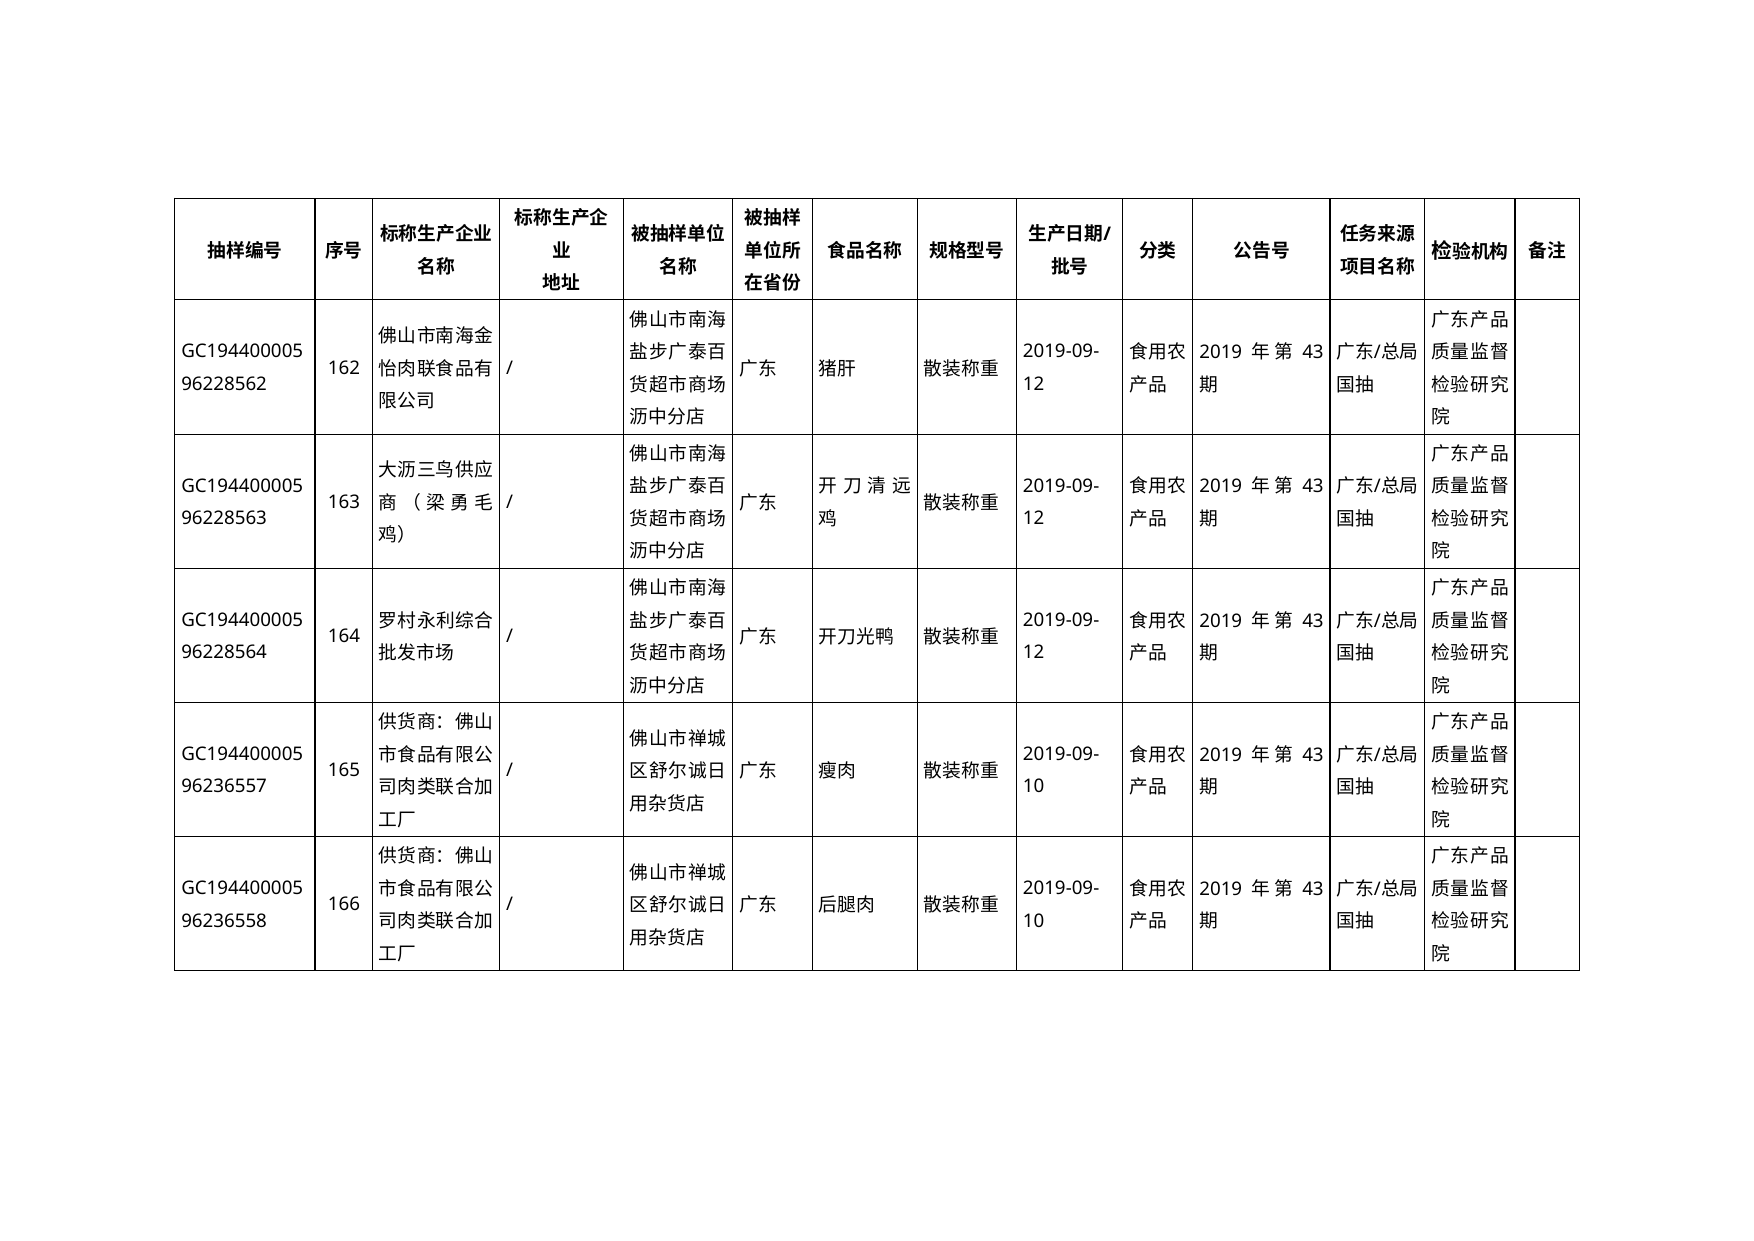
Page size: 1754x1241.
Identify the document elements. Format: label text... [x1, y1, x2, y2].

table_header 生产日期/ 批号 [1017, 199, 1122, 299]
table_cell 广东 [733, 569, 812, 702]
table_cell 广东 [733, 837, 812, 970]
table_cell 食用农产品 [1123, 300, 1192, 433]
table_header 标称生产企业 地址 [500, 199, 623, 299]
table_cell 食用农产品 [1123, 435, 1192, 568]
table_cell GC19440000596236558 [175, 837, 314, 970]
table_cell / [500, 435, 623, 568]
table_cell 食用农产品 [1123, 569, 1192, 702]
table_cell 散装称重 [918, 435, 1016, 568]
table_header 被抽样 单位所 在省份 [733, 199, 812, 299]
table_cell 罗村永利综合批发市场 [373, 569, 499, 702]
table_cell GC19440000596228562 [175, 300, 314, 433]
table_header 检验机构 [1425, 199, 1514, 299]
table_header 任务来源 项目名称 [1331, 199, 1424, 299]
table_cell 广东产品质量监督检验研究院 [1425, 837, 1514, 970]
table_cell GC19440000596228563 [175, 435, 314, 568]
table_cell 大沥三鸟供应商（梁勇毛鸡） [373, 435, 499, 568]
table_cell 广东/总局国抽 [1331, 703, 1424, 836]
table_cell 广东 [733, 300, 812, 433]
table_cell 散装称重 [918, 300, 1016, 433]
table_cell 2019年第43期 [1193, 837, 1329, 970]
table_header 规格型号 [918, 199, 1016, 299]
table_cell 2019年第43期 [1193, 569, 1329, 702]
table_cell 广东/总局国抽 [1331, 435, 1424, 568]
table_cell 供货商：佛山市食品有限公司肉类联合加工厂 [373, 837, 499, 970]
table_cell 佛山市南海盐步广泰百货超市商场沥中分店 [624, 435, 732, 568]
table_cell 佛山市南海金怡肉联食品有限公司 [373, 300, 499, 433]
table_cell [1516, 837, 1579, 970]
table_cell 广东产品质量监督检验研究院 [1425, 435, 1514, 568]
table_header 标称生产企业 名称 [373, 199, 499, 299]
table_cell 食用农产品 [1123, 703, 1192, 836]
table_cell / [500, 300, 623, 433]
table_cell 162 [316, 300, 372, 433]
table_cell 166 [316, 837, 372, 970]
table_cell 佛山市禅城区舒尔诚日用杂货店 [624, 837, 732, 970]
table_cell 2019年第43期 [1193, 435, 1329, 568]
table_cell 广东 [733, 435, 812, 568]
table_cell / [500, 703, 623, 836]
table_cell 广东/总局国抽 [1331, 569, 1424, 702]
table_cell [1516, 435, 1579, 568]
table_header 被抽样单位 名称 [624, 199, 732, 299]
table_cell 165 [316, 703, 372, 836]
table_cell 猪肝 [813, 300, 917, 433]
table_cell 供货商：佛山市食品有限公司肉类联合加工厂 [373, 703, 499, 836]
table_cell 开刀清远鸡 [813, 435, 917, 568]
table_cell / [500, 569, 623, 702]
table_cell 广东/总局国抽 [1331, 837, 1424, 970]
table_cell 食用农产品 [1123, 837, 1192, 970]
table_cell 2019年第43期 [1193, 703, 1329, 836]
table_cell 广东 [733, 703, 812, 836]
table_cell GC19440000596236557 [175, 703, 314, 836]
table_cell 瘦肉 [813, 703, 917, 836]
table_cell 广东/总局国抽 [1331, 300, 1424, 433]
table_header 序号 [316, 199, 372, 299]
table_cell 2019-09-10 [1017, 703, 1122, 836]
table_cell 163 [316, 435, 372, 568]
table_cell 散装称重 [918, 837, 1016, 970]
table_cell [1516, 703, 1579, 836]
table_cell 2019-09-10 [1017, 837, 1122, 970]
table_cell 2019-09-12 [1017, 569, 1122, 702]
table_cell 164 [316, 569, 372, 702]
table_cell 2019-09-12 [1017, 300, 1122, 433]
table_cell 广东产品质量监督检验研究院 [1425, 569, 1514, 702]
table_header 食品名称 [813, 199, 917, 299]
table_cell 2019-09-12 [1017, 435, 1122, 568]
table_cell 广东产品质量监督检验研究院 [1425, 300, 1514, 433]
table_cell 佛山市南海盐步广泰百货超市商场沥中分店 [624, 569, 732, 702]
table_cell [1516, 569, 1579, 702]
table_header 公告号 [1193, 199, 1329, 299]
table_cell 佛山市南海盐步广泰百货超市商场沥中分店 [624, 300, 732, 433]
table_cell / [500, 837, 623, 970]
table_header 分类 [1123, 199, 1192, 299]
table_cell 开刀光鸭 [813, 569, 917, 702]
table_cell 2019年第43期 [1193, 300, 1329, 433]
table_cell [1516, 300, 1579, 433]
table_cell 广东产品质量监督检验研究院 [1425, 703, 1514, 836]
table_header 抽样编号 [175, 199, 314, 299]
table_header 备注 [1516, 199, 1579, 299]
table_cell 佛山市禅城区舒尔诚日用杂货店 [624, 703, 732, 836]
table_cell 散装称重 [918, 703, 1016, 836]
table_cell 散装称重 [918, 569, 1016, 702]
table_cell 后腿肉 [813, 837, 917, 970]
table_cell GC19440000596228564 [175, 569, 314, 702]
